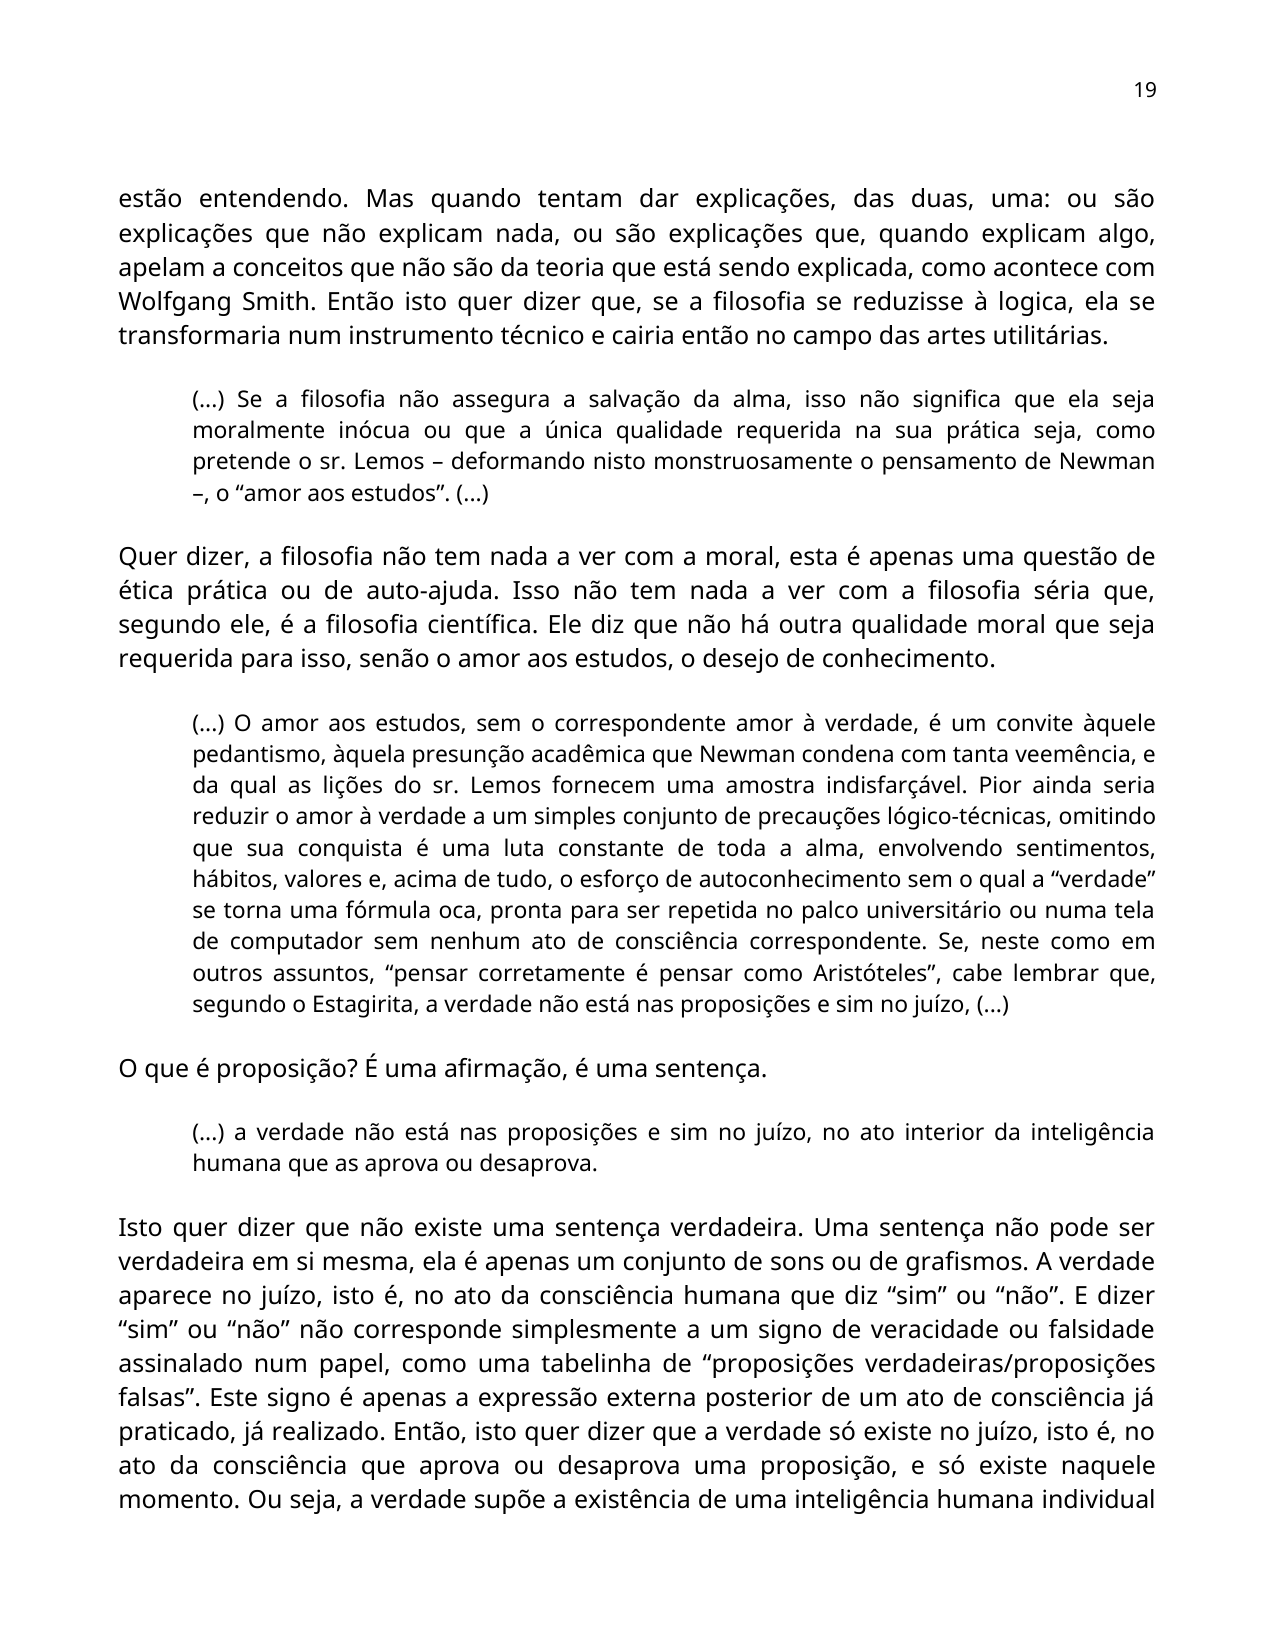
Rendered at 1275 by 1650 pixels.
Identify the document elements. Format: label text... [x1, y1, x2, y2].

text (...) Se a filosofia não assegura a salvação da alma, isso não significa que ela seja moralmente inócua ou que a única qualidade requerida na sua prática seja, como pretende o sr. Lemos – deformando nisto monstruosamente o pensamento de Newman –, o “amor aos estudos”. (...) [192, 383, 1157, 508]
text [118, 1209, 1157, 1516]
text (...) a verdade não está nas proposições e sim no juízo, no ato interior da inteligência humana que as aprova ou desaprova. [192, 1116, 1157, 1178]
text O que é proposição? É uma afirmação, é uma sentença. [118, 1050, 1157, 1084]
text Quer dizer, a filosofia não tem nada a ver com a moral, esta é apenas uma questão de ética prática ou de auto-ajuda. Isso não tem nada a ver com a filosofia séria que, segundo ele, é a filosofia científica. Ele diz que não há outra qualidade moral que seja requerida para isso, senão o amor aos estudos, o desejo de conhecimento. [118, 539, 1157, 675]
text (...) O amor aos estudos, sem o correspondente amor à verdade, é um convite àquele pedantismo, àquela presunção acadêmica que Newman condena com tanta veemência, e da qual as lições do sr. Lemos fornecem uma amostra indisfarçável. Pior ainda seria reduzir o amor à verdade a um simples conjunto de precauções lógico-técnicas, omitindo que sua conquista é uma luta constante de toda a alma, envolvendo sentimentos, hábitos, valores e, acima de tudo, o esforço de autoconhecimento sem o qual a “verdade” se torna uma fórmula oca, pronta para ser repetida no palco universitário ou numa tela de computador sem nenhum ato de consciência correspondente. Se, neste como em outros assuntos, “pensar corretamente é pensar como Aristóteles”, cabe lembrar que, segundo o Estagirita, a verdade não está nas proposições e sim no juízo, (...) [192, 706, 1157, 1019]
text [118, 181, 1157, 351]
